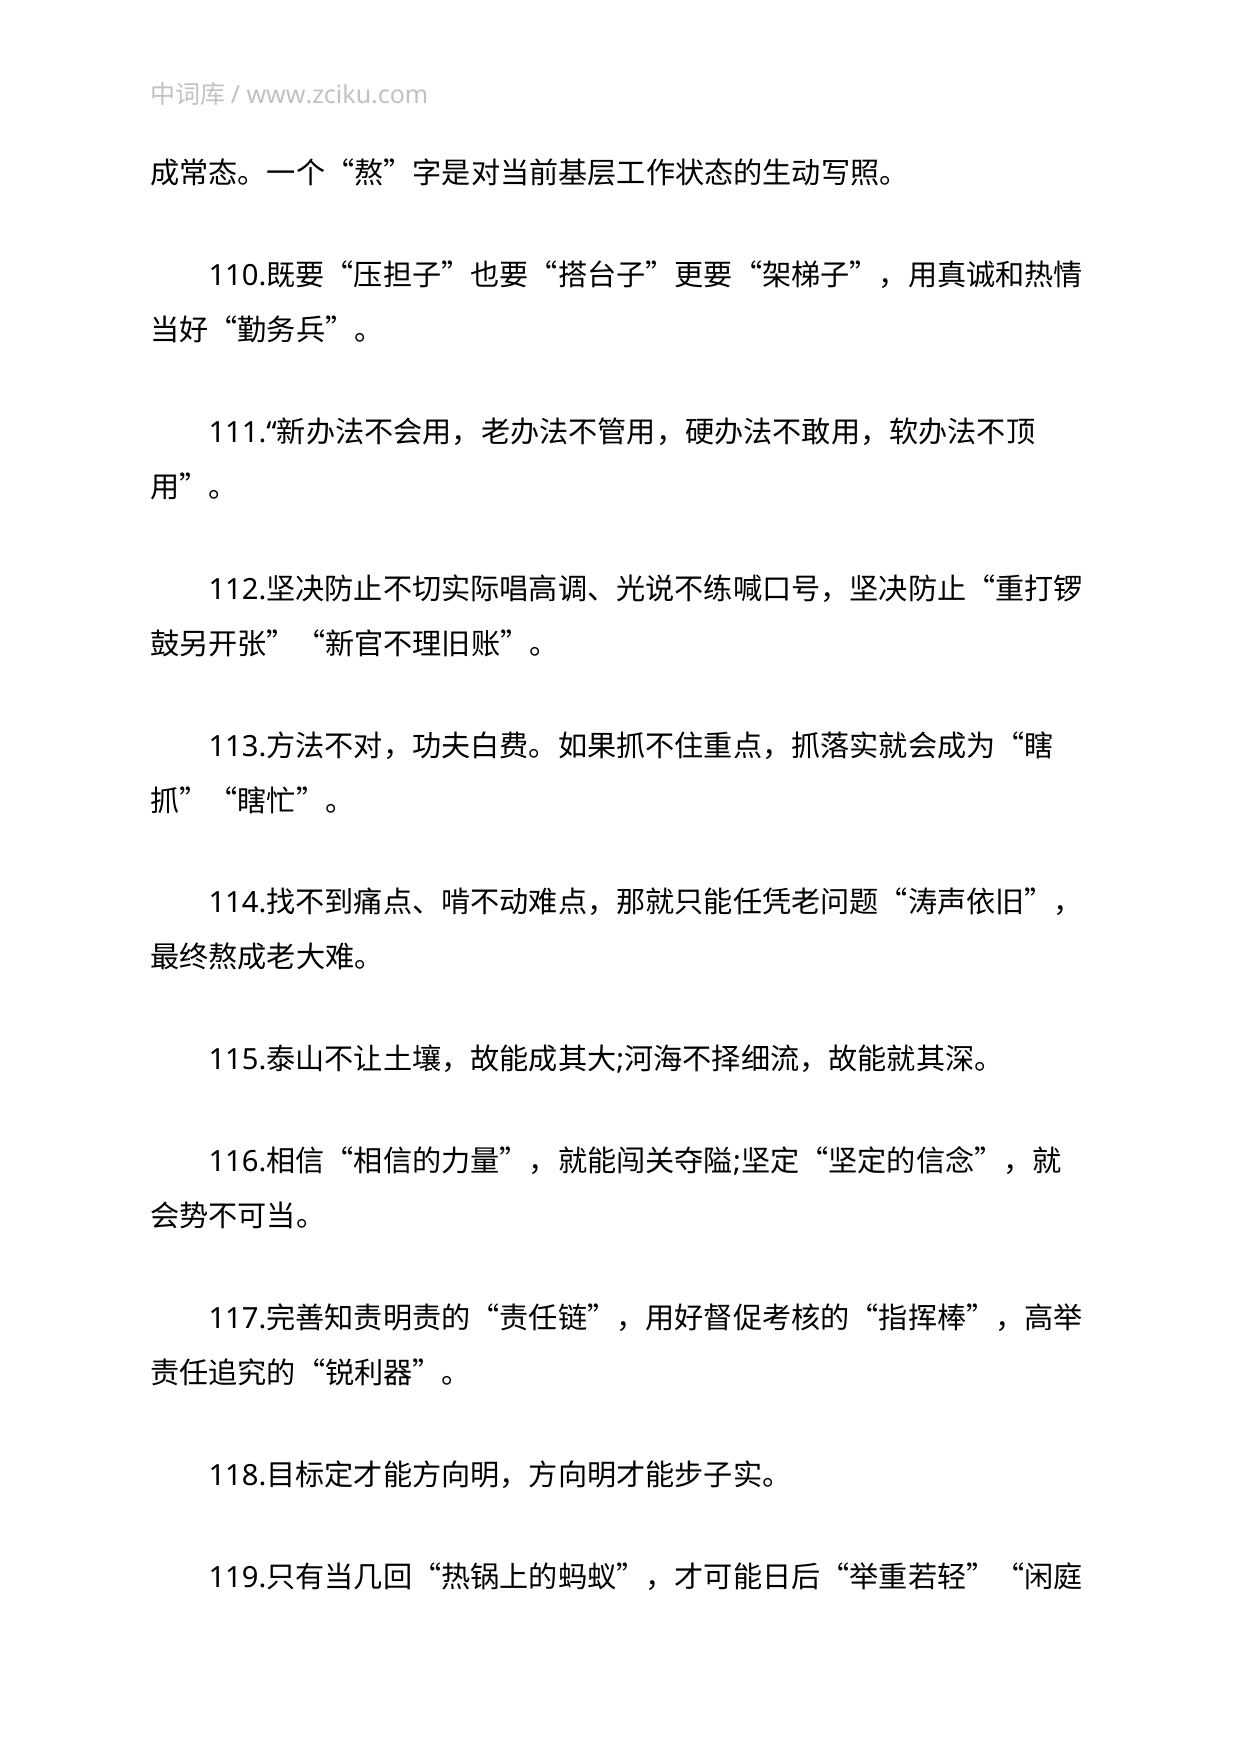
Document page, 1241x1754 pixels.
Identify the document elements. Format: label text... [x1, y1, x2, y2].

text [150, 150, 1090, 192]
text 116.相信“相信的力量”，就能闯关夺隘;坚定“坚定的信念”，就会势不可当。 [150, 1138, 1090, 1235]
text 113.方法不对，功夫白费。如果抓不住重点，抓落实就会成为“瞎抓”“瞎忙”。 [150, 722, 1090, 819]
text 117.完善知责明责的“责任链”，用好督促考核的“指挥棒”，高举责任追究的“锐利器”。 [150, 1294, 1090, 1392]
text 114.找不到痛点、啃不动难点，那就只能任凭老问题“涛声依旧”，最终熬成老大难。 [150, 879, 1090, 976]
text 118.目标定才能方向明，方向明才能步子实。 [150, 1451, 1090, 1493]
text 110.既要“压担子”也要“搭台子”更要“架梯子”，用真诚和热情当好“勤务兵”。 [150, 252, 1090, 349]
text 111.“新办法不会用，老办法不管用，硬办法不敢用，软办法不顶用”。 [150, 408, 1090, 506]
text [150, 1553, 1090, 1596]
text 115.泰山不让土壤，故能成其大;河海不择细流，故能就其深。 [150, 1036, 1090, 1078]
text 112.坚决防止不切实际唱高调、光说不练喊口号，坚决防止“重打锣鼓另开张”“新官不理旧账”。 [150, 565, 1090, 663]
